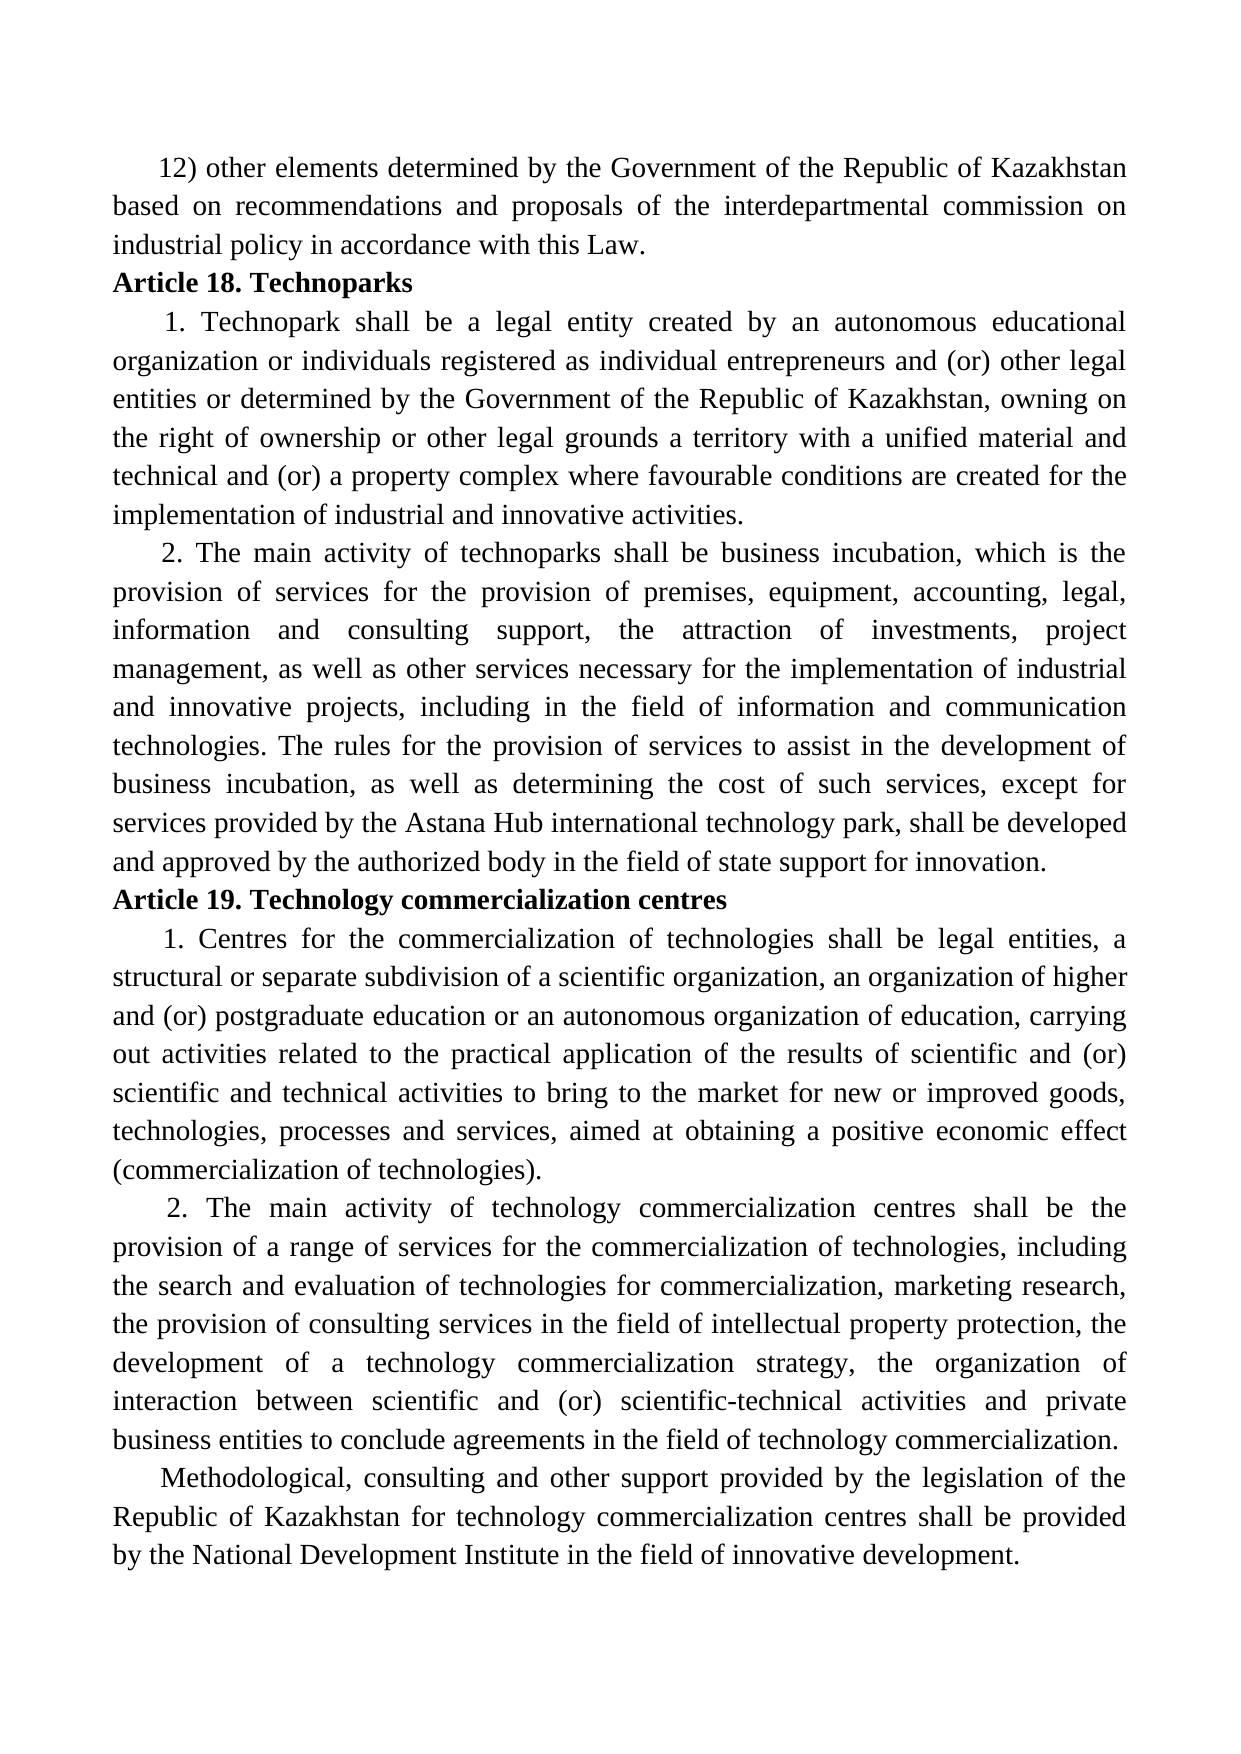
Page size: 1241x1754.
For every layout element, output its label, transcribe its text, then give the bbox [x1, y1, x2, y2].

text Article 18. Technoparks [112, 266, 1128, 299]
text 1. Centres for the commercialization of technologies shall be legal entities, a structural or separate subdivision of a scientific organization, an organization of higher and (or) postgraduate education or an autonomous organization of education, carrying out activities related to the practical application of the results of scientific and (or) scientific and technical activities to bring to the market for new or improved goods, technologies, processes and services, aimed at obtaining a positive economic effect (commercialization of technologies). [112, 921, 1128, 1186]
text 2. The main activity of technoparks shall be business incubation, which is the provision of services for the provision of premises, equipment, accounting, legal, information and consulting support, the attraction of investments, project management, as well as other services necessary for the implementation of industrial and innovative projects, including in the field of information and communication technologies. The rules for the provision of services to assist in the development of business incubation, as well as determining the cost of such services, except for services provided by the Astana Hub international technology park, shall be developed and approved by the authorized body in the field of state support for innovation. [112, 535, 1128, 877]
text 12) other elements determined by the Government of the Republic of Kazakhstan based on recommendations and proposals of the interdepartmental commission on industrial policy in accordance with this Law. [112, 150, 1128, 261]
text 2. The main activity of technology commercialization centres shall be the provision of a range of services for the commercialization of technologies, including the search and evaluation of technologies for commercialization, marketing research, the provision of consulting services in the field of intellectual property protection, the development of a technology commercialization strategy, the organization of interaction between scientific and (or) scientific-technical activities and private business entities to conclude agreements in the field of technology commercialization. [112, 1191, 1128, 1455]
text Methodological, consulting and other support provided by the legislation of the Republic of Kazakhstan for technology commercialization centres shall be provided by the National Development Institute in the field of innovative development. [112, 1460, 1128, 1571]
text Article 19. Technology commercialization centres [112, 882, 1128, 916]
text 1. Technopark shall be a legal entity created by an autonomous educational organization or individuals registered as individual entrepreneurs and (or) other legal entities or determined by the Government of the Republic of Kazakhstan, owning on the right of ownership or other legal grounds a territory with a unified material and technical and (or) a property complex where favourable conditions are created for the implementation of industrial and innovative activities. [112, 304, 1128, 530]
